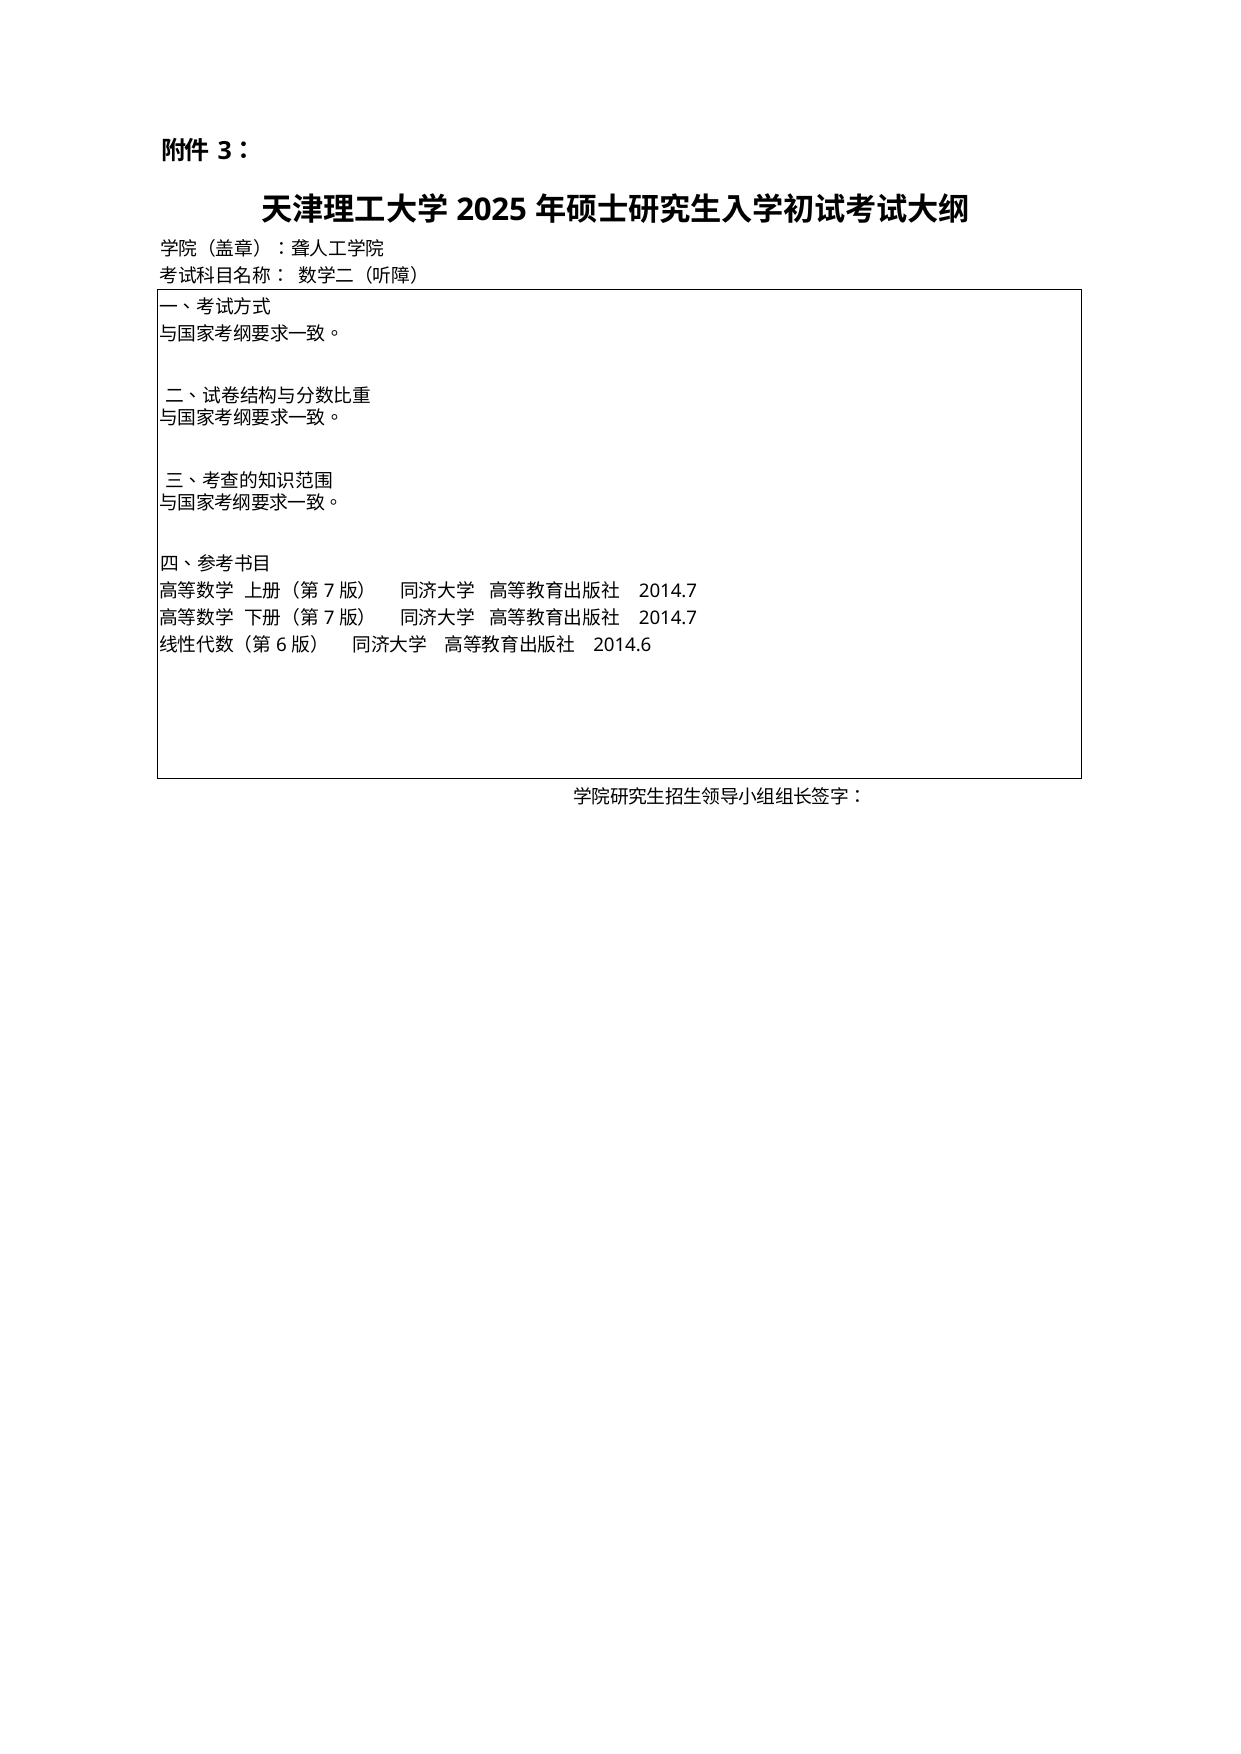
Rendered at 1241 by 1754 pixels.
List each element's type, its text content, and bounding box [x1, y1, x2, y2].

table_header 一、考试方式 与国家考纲要求一致。 二、试卷结构与分数比重 与国家考纲要求一致。 三、考查的知识范围 与国家考纲要求一致。 四、参考书目 高等数学 上册（第 7 版） 同济大学 高等教育出版社 2014.7 高等数学 下册（第 7 版） 同济大学 高等教育出版社 2014.7 线性代数（第 6 版） 同济大学 高等教育出版社 2014.6 [158, 290, 1081, 778]
text 学院（盖章）：聋人工学院 [160, 240, 1083, 259]
text 天津理工大学 2025 年硕士研究生入学初试考试大纲 [262, 194, 1083, 226]
text 附件 3： [161, 139, 1083, 165]
text 学院研究生招生领导小组组长签字： [573, 786, 1083, 809]
text 考试科目名称： 数学二（听障） [159, 267, 1083, 286]
